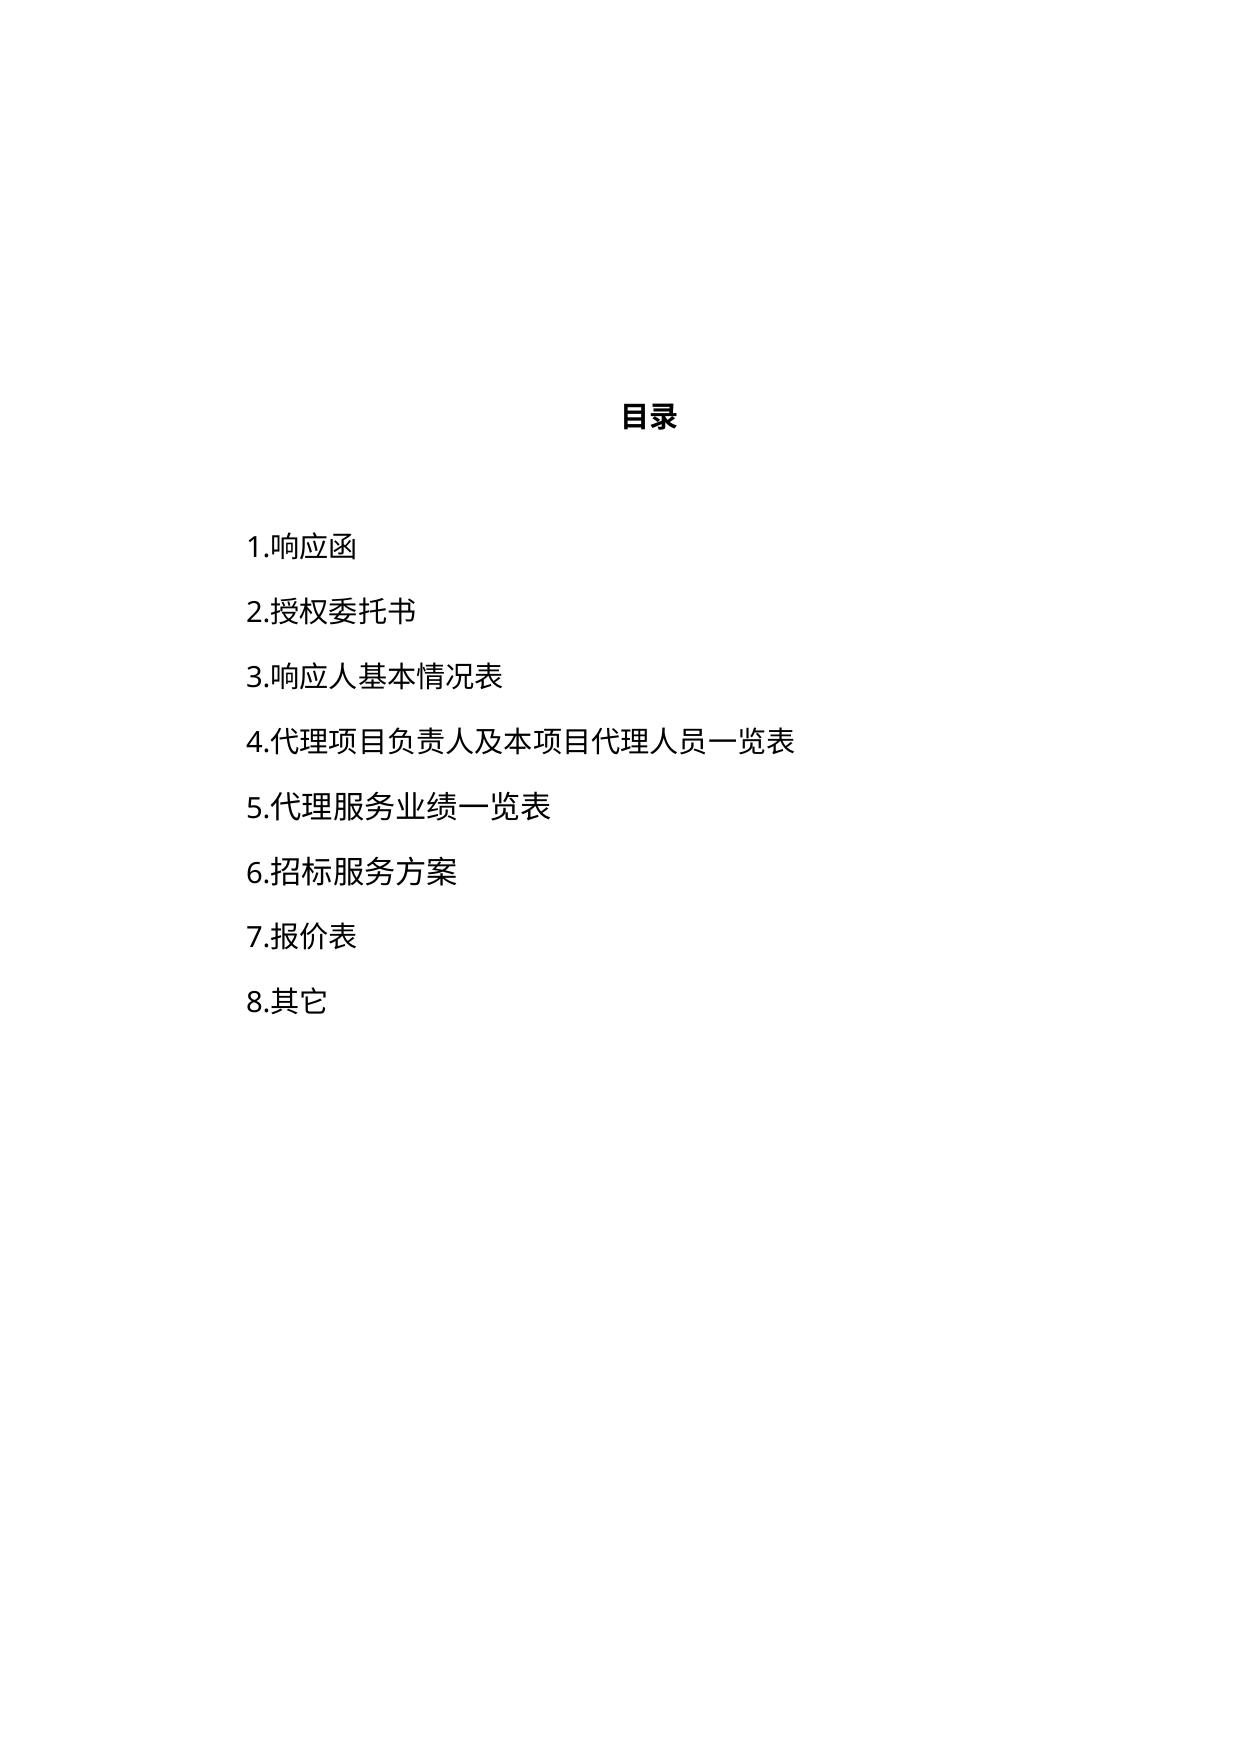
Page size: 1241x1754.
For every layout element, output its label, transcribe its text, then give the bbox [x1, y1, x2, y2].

text 6.招标服务方案 [187, 837, 1053, 902]
text 8.其它 [187, 967, 1053, 1032]
text 2.授权委托书 [187, 577, 1053, 642]
text 5.代理服务业绩一览表 [187, 772, 1053, 837]
text 1.响应函 [187, 512, 1053, 577]
text 4.代理项目负责人及本项目代理人员一览表 [187, 707, 1053, 772]
text 目录 [187, 382, 1053, 447]
text 3.响应人基本情况表 [187, 642, 1053, 707]
text 7.报价表 [187, 902, 1053, 967]
